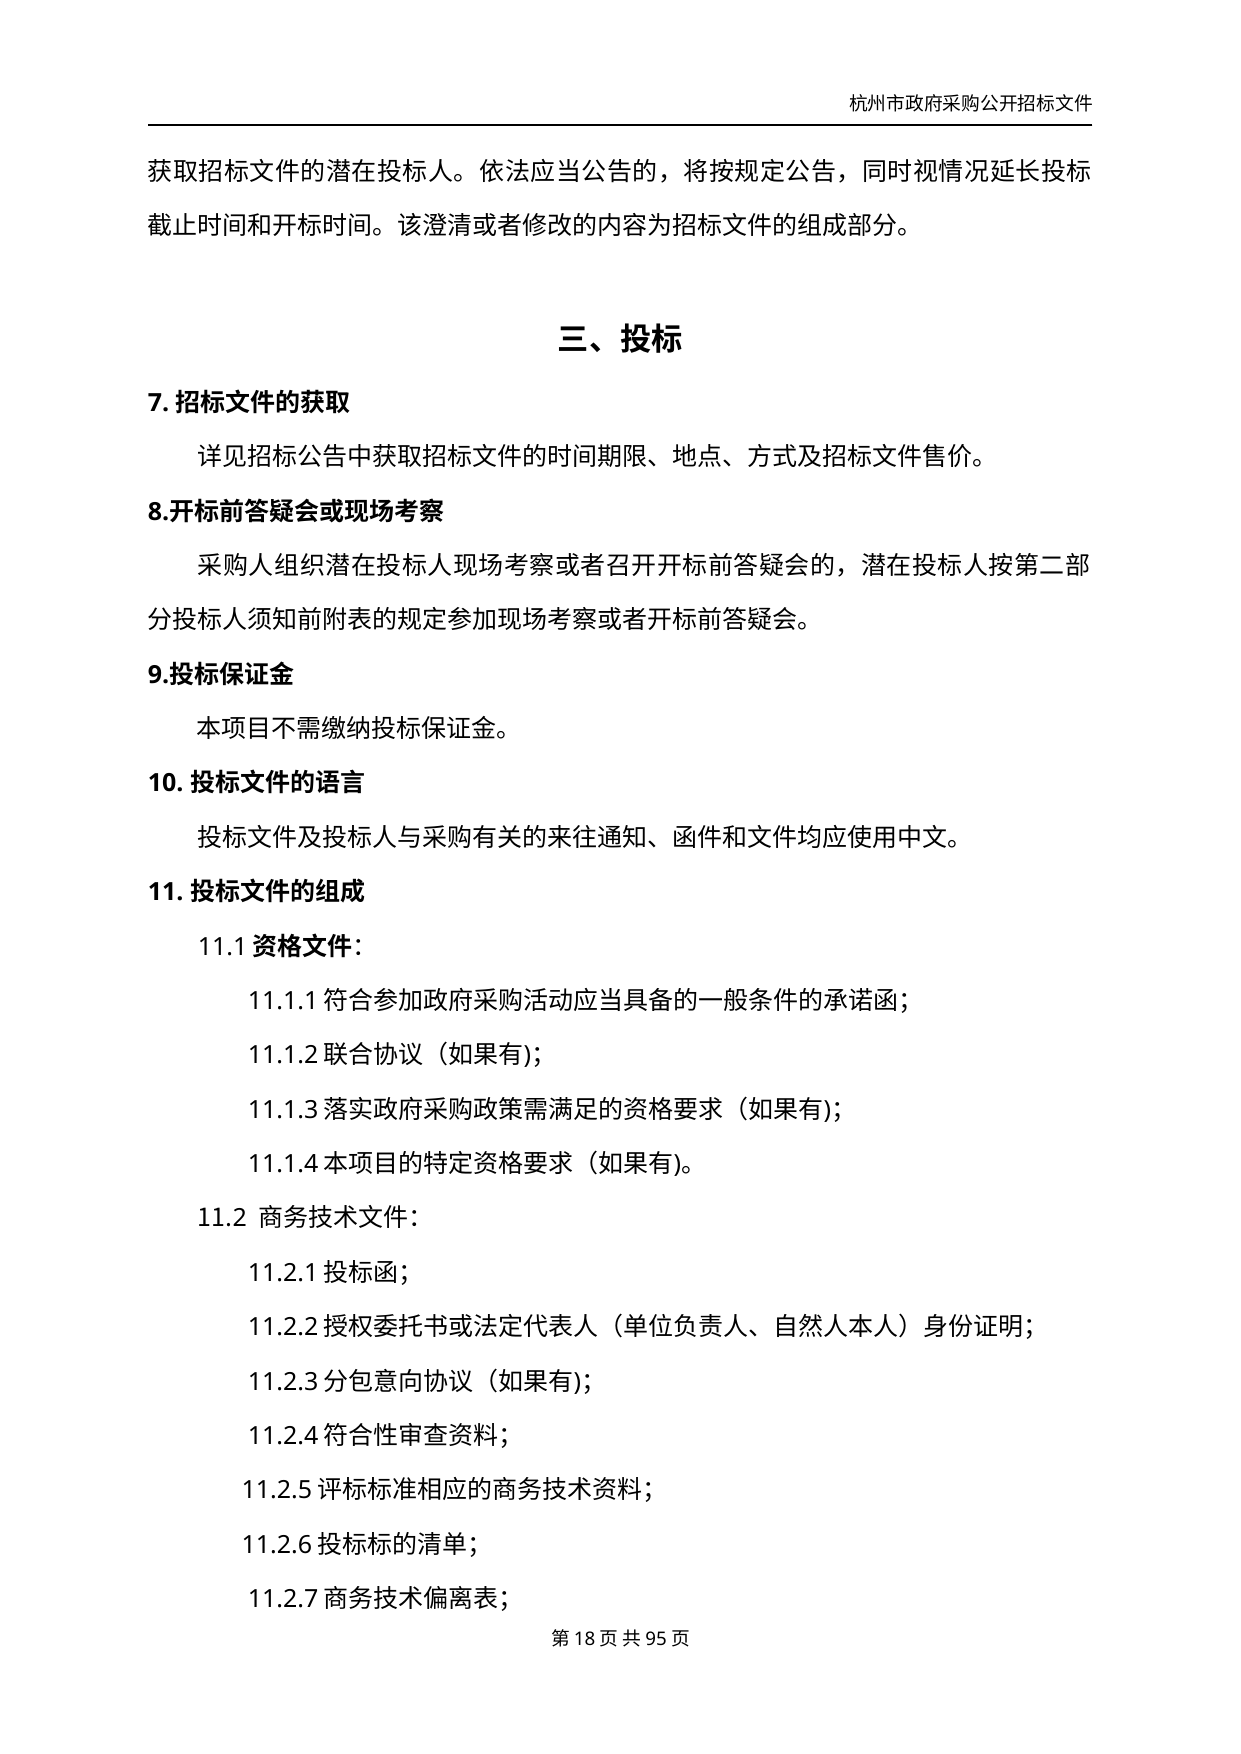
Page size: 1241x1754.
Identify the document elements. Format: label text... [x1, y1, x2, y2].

text 11.2.4符合性审查资料； [148, 1415, 1092, 1452]
text 详见招标公告中获取招标文件的时间期限、地点、方式及招标文件售价。 [148, 437, 1092, 473]
text 11.2.6投标标的清单； [191, 1524, 1092, 1560]
text 11.1.4本项目的特定资格要求（如果有)。 [148, 1143, 1092, 1180]
text 11.2.5评标标准相应的商务技术资料； [191, 1470, 1092, 1506]
text 11.2.2授权委托书或法定代表人（单位负责人、自然人本人）身份证明； [148, 1307, 1092, 1343]
text 11.2.1投标函； [148, 1252, 1092, 1288]
text 三、投标 [148, 314, 1092, 359]
text 采购人组织潜在投标人现场考察或者召开开标前答疑会的，潜在投标人按第二部分投标人须知前附表的规定参加现场考察或者开标前答疑会。 [148, 545, 1092, 636]
text 8.开标前答疑会或现场考察 [148, 491, 1092, 527]
text 10. 投标文件的语言 [148, 763, 1092, 799]
text 9.投标保证金 [148, 654, 1092, 690]
text 11.1资格文件： [148, 926, 1092, 962]
text 本项目不需缴纳投标保证金。 [148, 708, 1092, 745]
text 11. 投标文件的组成 [148, 872, 1092, 908]
text 11.2.3分包意向协议（如果有)； [148, 1361, 1092, 1397]
text 11.2.7商务技术偏离表； [148, 1578, 1092, 1615]
text 11.1.1符合参加政府采购活动应当具备的一般条件的承诺函； [148, 980, 1092, 1017]
text 11.1.3落实政府采购政策需满足的资格要求（如果有)； [148, 1089, 1092, 1125]
text 投标文件及投标人与采购有关的来往通知、函件和文件均应使用中文。 [148, 817, 1092, 853]
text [148, 151, 1092, 242]
text 11.1.2联合协议（如果有)； [148, 1035, 1092, 1071]
text 7. 招标文件的获取 [148, 382, 1092, 418]
text 11.2 商务技术文件： [148, 1198, 1092, 1234]
